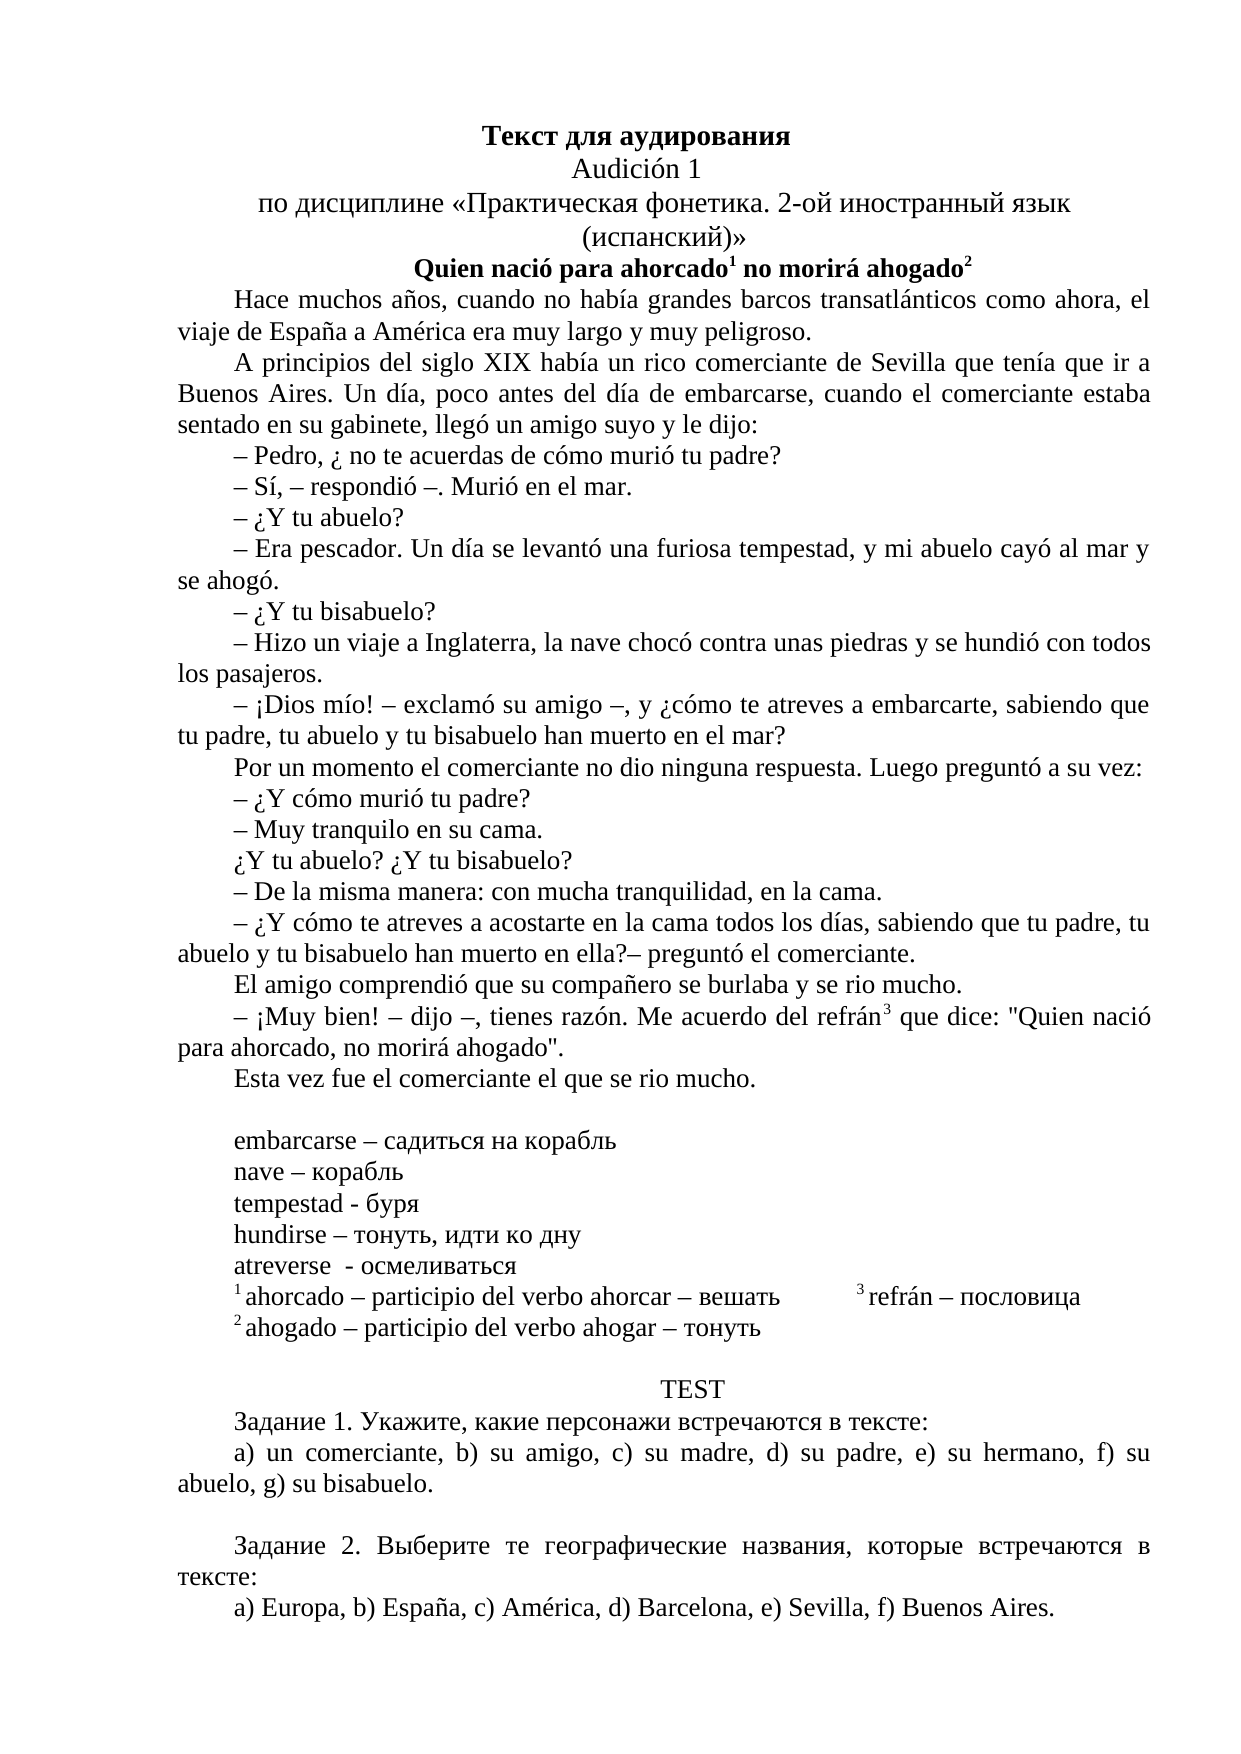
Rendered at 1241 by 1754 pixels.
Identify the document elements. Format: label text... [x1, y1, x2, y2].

text – ¡Dios mío! – exclamó su amigo –, y ¿cómo te atreves a embarcarte, sabiendo que tu padre, tu abuelo y tu bisabuelo han muerto en el mar? [177, 688, 1152, 751]
text – ¿Y tu bisabuelo? [177, 595, 1152, 626]
text atreverse - осмеливаться [177, 1249, 1152, 1280]
text Текст для аудирования [121, 118, 1152, 152]
text – ¿Y cómo murió tu padre? [177, 782, 1152, 813]
text El amigo comprendió que su compañero se burlaba y se rio mucho. [177, 969, 1152, 1000]
text ¿Y tu abuelo? ¿Y tu bisabuelo? [177, 844, 1152, 875]
text по дисциплине «Практическая фонетика. 2-ой иностранный язык (испанский)» [177, 185, 1152, 252]
text – ¿Y cómo te atreves a acostarte en la cama todos los días, sabiendo que tu padre, tu abuelo y tu bisabuelo han muerto en ella?– preguntó el comerciante. [177, 906, 1152, 969]
text Por un momento el comerciante no dio ninguna respuesta. Luego preguntó a su vez: [177, 751, 1152, 782]
text a) Europa, b) España, c) América, d) Barcelona, e) Sevilla, f) Buenos Aires. [177, 1592, 1152, 1623]
text Hace muchos años, cuando no había grandes barcos transatlánticos como ahora, el viaje de España a América era muy largo y muy peligroso. [177, 283, 1152, 346]
text – Era pescador. Un día se levantó una furiosa tempestad, y mi abuelo cayó al mar y se ahogó. [177, 533, 1152, 595]
text Quien nació para ahorcado1 no morirá ahogado2 [177, 252, 1152, 283]
text – ¿Y tu abuelo? [177, 501, 1152, 533]
text – Pedro, ¿ no te acuerdas de cómo murió tu padre? [177, 439, 1152, 470]
text – Hizo un viaje a Inglaterra, la nave chocó contra unas piedras y se hundió con todos los pasajeros. [177, 626, 1152, 688]
text Задание 2. Выберите те географические названия, которые встречаются в тексте: [177, 1529, 1152, 1592]
text 2 ahogado – participio del verbo ahogar – тонуть [177, 1311, 1152, 1342]
text embarcarse – садиться на корабль [177, 1124, 1152, 1156]
text a) un comerciante, b) su amigo, c) su madre, d) su padre, e) su hermano, f) su abuelo, g) su bisabuelo. [177, 1436, 1152, 1498]
text hundirse – тонуть, идти ко дну [177, 1218, 1152, 1249]
text Audición 1 [121, 152, 1152, 185]
text Esta vez fue el comerciante el que se rio mucho. [177, 1062, 1152, 1093]
text Задание 1. Укажите, какие персонажи встречаются в тексте: [177, 1405, 1152, 1436]
text A principios del siglo XIX había un rico comerciante de Sevilla que tenía que ir a Buenos Aires. Un día, poco antes del día de embarcarse, cuando el comerciante estaba sentado en su gabinete, llegó un amigo suyo y le dijo: [177, 346, 1152, 439]
text – De la misma manera: con mucha tranquilidad, en la cama. [177, 875, 1152, 906]
text TEST [177, 1373, 1152, 1405]
text – Muy tranquilo en su cama. [177, 813, 1152, 844]
text nave – корабль [177, 1156, 1152, 1187]
text 1 ahorcado – participio del verbo ahorcar – вешать 3 refrán – пословица [177, 1280, 1152, 1311]
text – Sí, – respondió –. Murió en el mar. [177, 470, 1152, 501]
text tempestad - буря [177, 1187, 1152, 1218]
text – ¡Muy bien! – dijo –, tienes razón. Me acuerdo del refrán3 que dice: ''Quien nació para ahorcado, no morirá ahogado''. [177, 1000, 1152, 1062]
